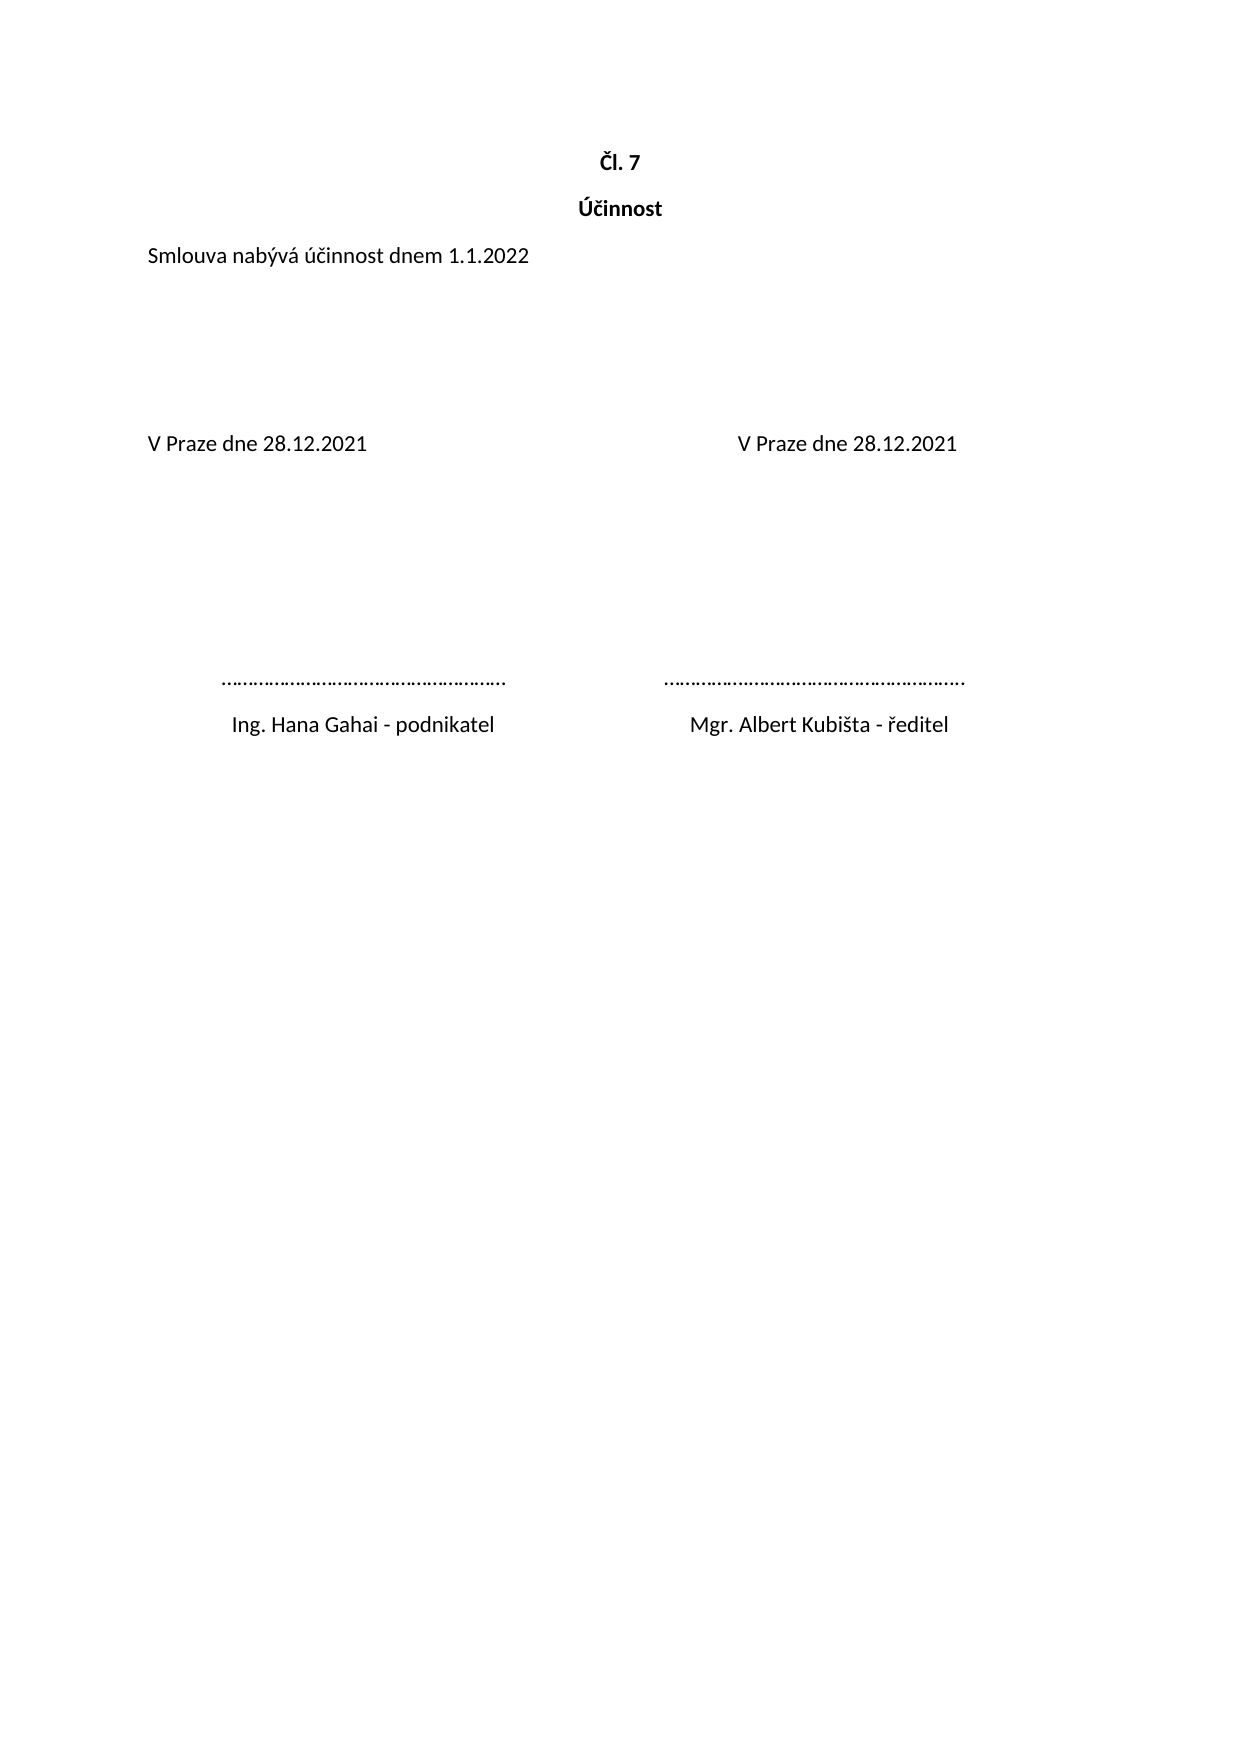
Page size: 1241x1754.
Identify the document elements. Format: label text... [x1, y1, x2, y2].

text Účinnost [148, 194, 1093, 222]
text Smlouva nabývá účinnost dnem 1.1.2022 [148, 241, 1093, 269]
text ……………………………………………… …………….………………………………….. [148, 663, 1093, 691]
text Čl. 7 [148, 148, 1093, 176]
text Ing. Hana Gahai - podnikatel Mgr. Albert Kubišta - ředitel [148, 710, 1093, 738]
text V Praze dne 28.12.2021 V Praze dne 28.12.2021 [148, 429, 1093, 457]
